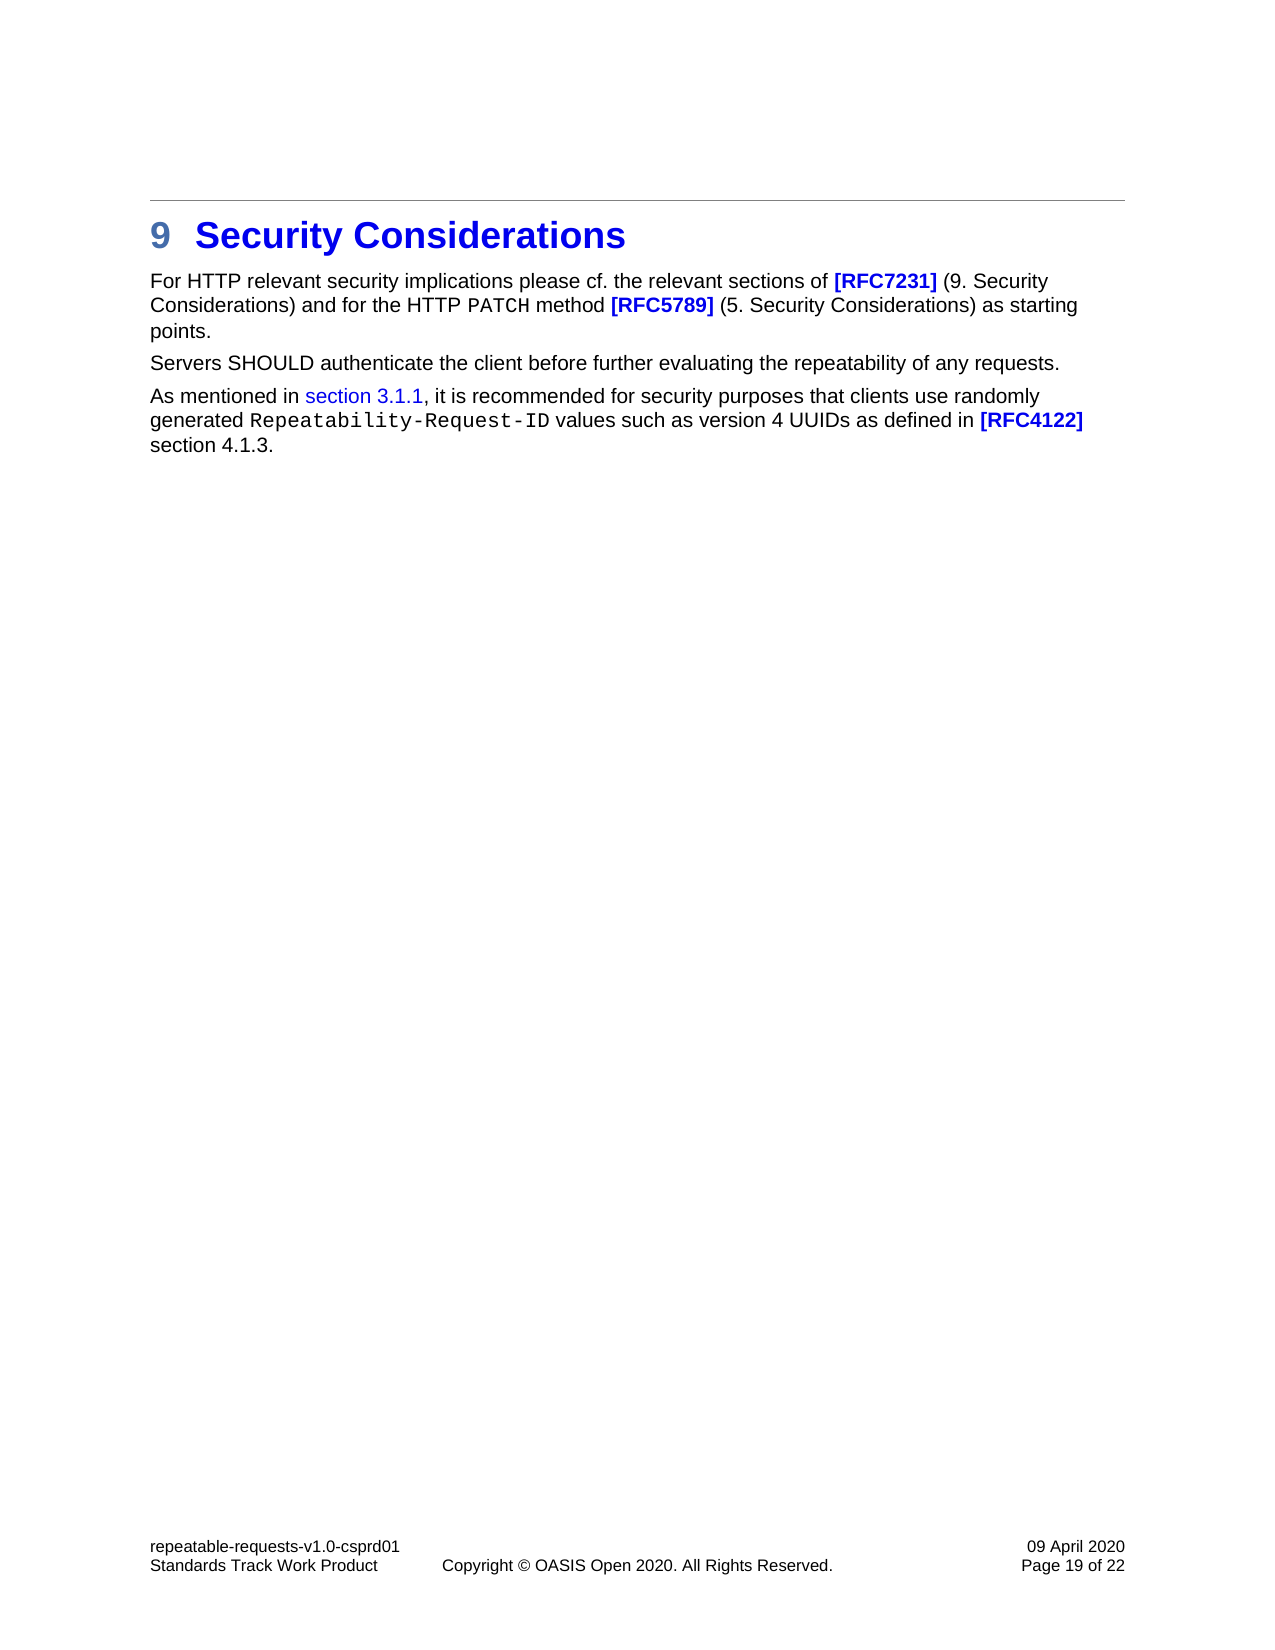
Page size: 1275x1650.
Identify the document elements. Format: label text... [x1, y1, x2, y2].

text For HTTP relevant security implications please cf. the relevant sections of [RFC7231] (9. Security Considerations) and for the HTTP PATCH method [RFC5789] (5. Security Considerations) as starting points. [150, 269, 1125, 343]
subtitle Security Considerations [150, 201, 1125, 257]
text Servers SHOULD authenticate the client before further evaluating the repeatability of any requests. [150, 351, 1125, 375]
text As mentioned in section 3.1.1, it is recommended for security purposes that clients use randomly generated Repeatability-Request-ID values such as version 4 UUIDs as defined in [RFC4122] section 4.1.3. [150, 383, 1125, 457]
